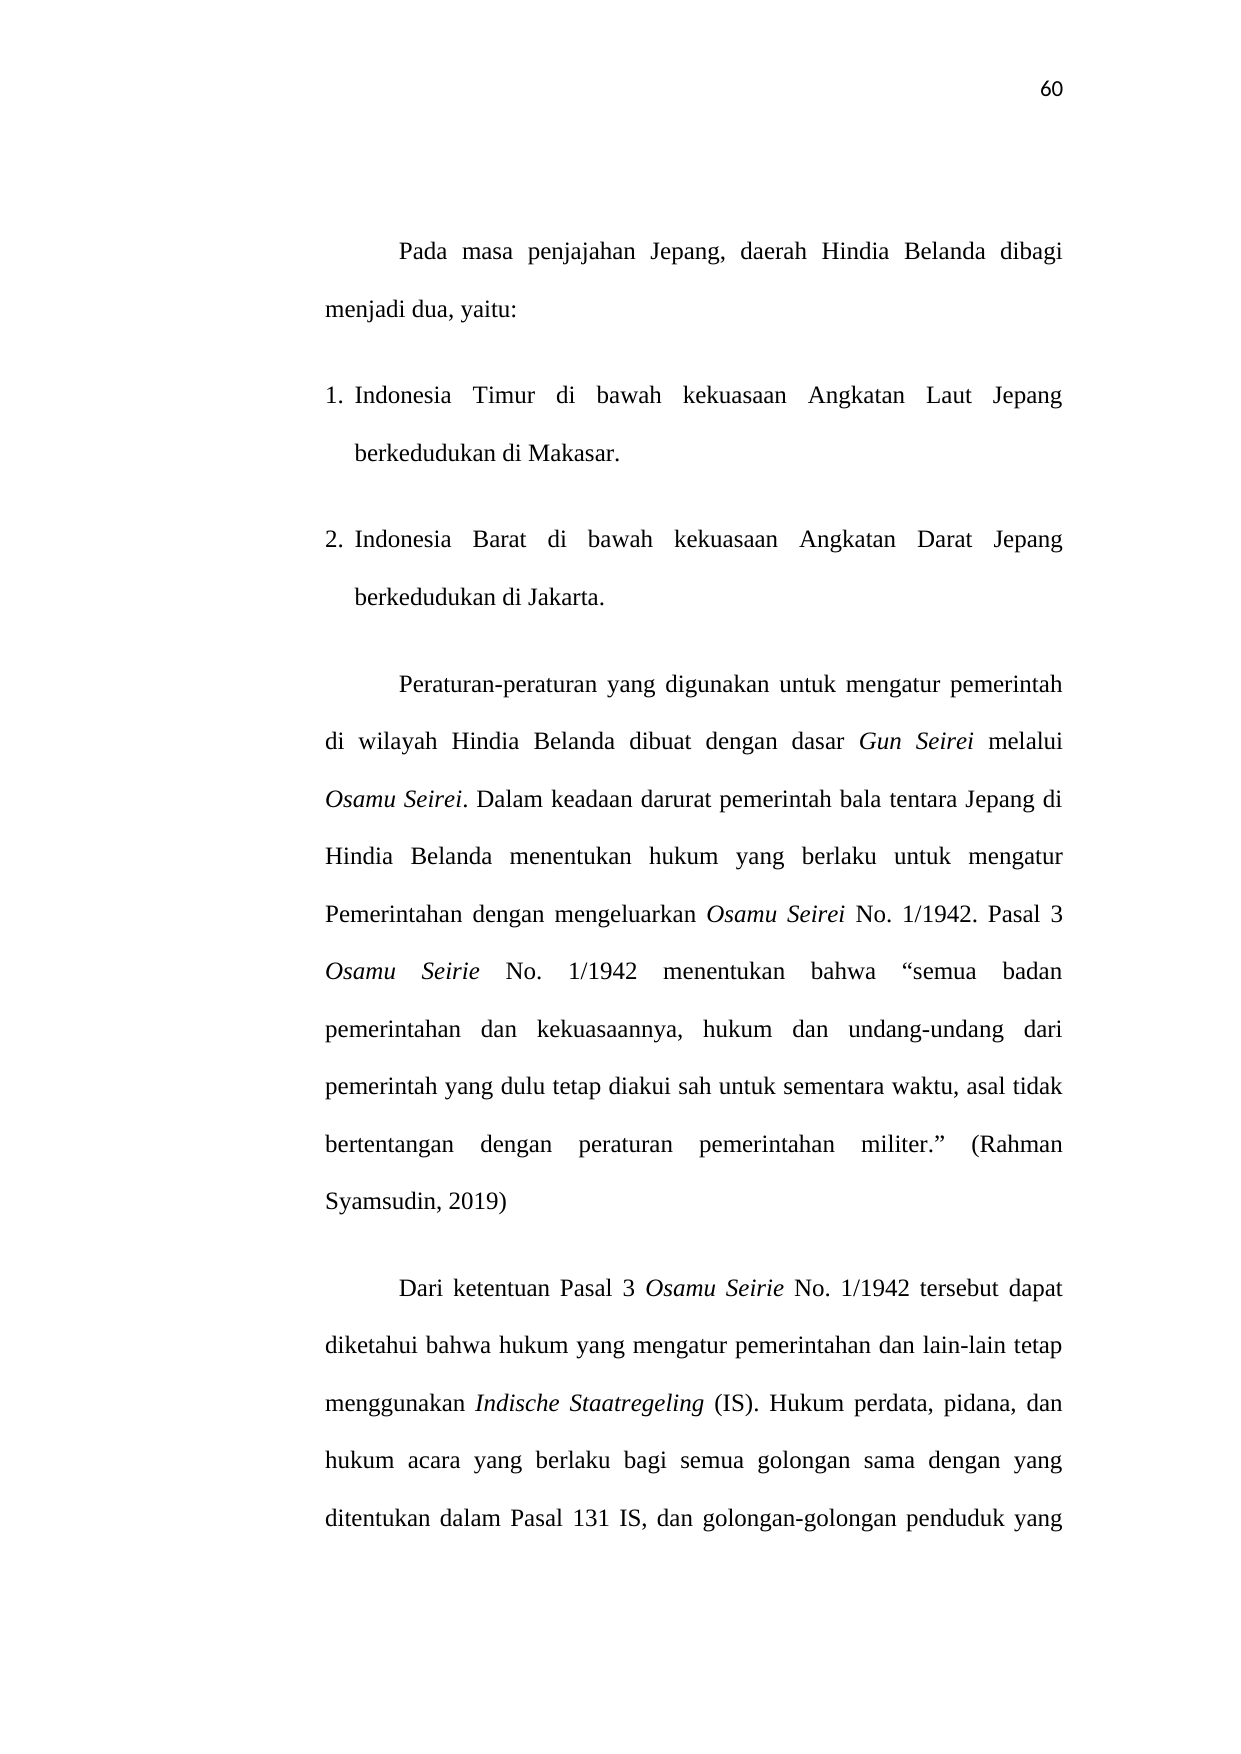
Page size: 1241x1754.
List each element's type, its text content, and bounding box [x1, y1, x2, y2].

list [325, 1359, 1063, 1561]
list Pada masa penjajahan Jepang, daerah Hindia Belanda dibagi menjadi dua, yaitu: [325, 323, 1063, 409]
list Peraturan-peraturan yang digunakan untuk mengatur pemerintah di wilayah Hindia Belanda dibuat dengan dasar Gun Seirei melalui Osamu Seirei. Dalam keadaan darurat pemerintah bala tentara Jepang di Hindia Belanda menentukan hukum yang berlaku untuk mengatur Pemerintahan dengan mengeluarkan Osamu Seirei No. 1/1942. Pasal 3 Osamu Seirie No. 1/1942 menentukan bahwa “semua badan pemerintahan dan kekuasaannya, hukum dan undang-undang dari pemerintah yang dulu tetap diakui sah untuk sementara waktu, asal tidak bertentangan dengan peraturan pemerintahan militer.” (Rahman Syamsudin, 2019) [325, 755, 1063, 1302]
list 1. Indonesia Timur di bawah kekuasaan Angkatan Laut Jepang berkedudukan di Makasar. [325, 467, 1063, 553]
list 2. Indonesia Barat di bawah kekuasaan Angkatan Darat Jepang berkedudukan di Jakarta. [325, 611, 1063, 697]
list C. PENJAJAHAN JEPANG [281, 236, 1063, 265]
